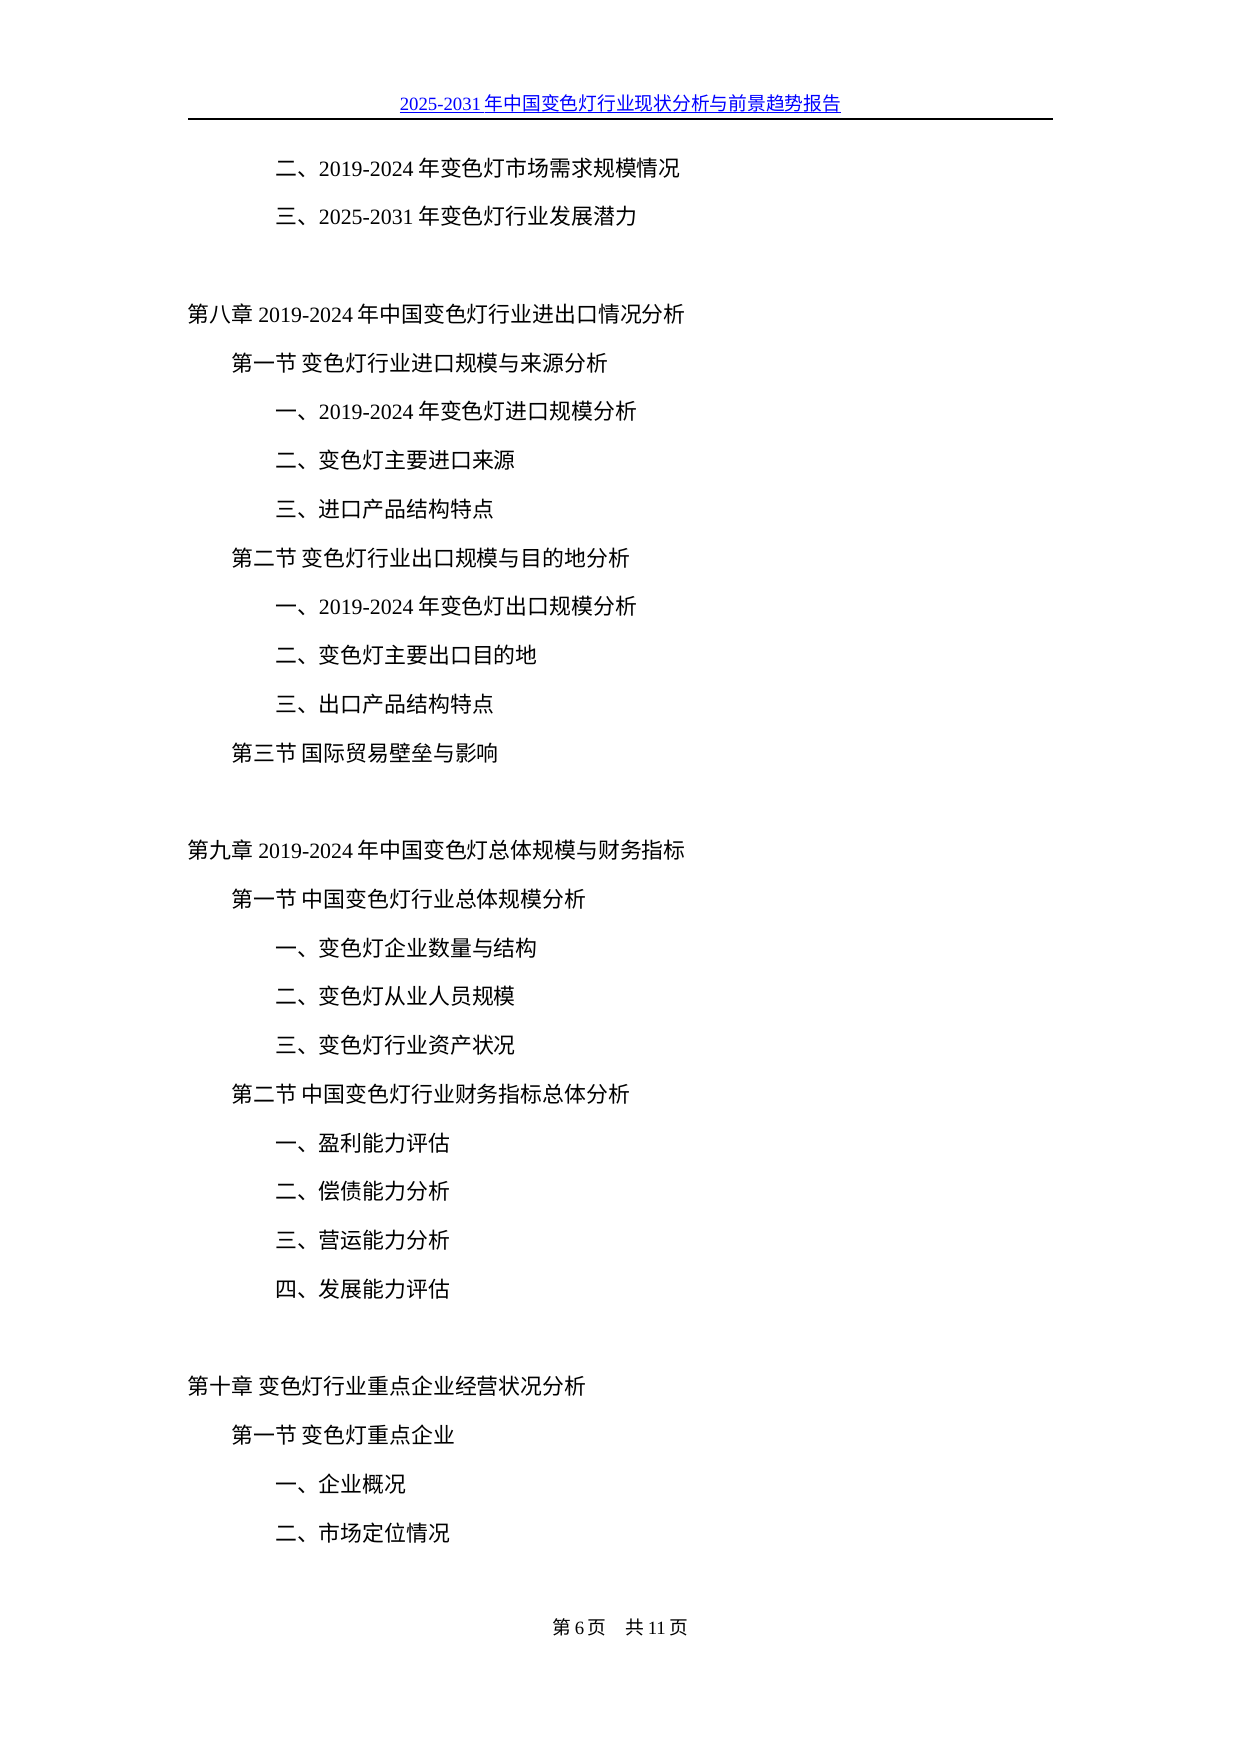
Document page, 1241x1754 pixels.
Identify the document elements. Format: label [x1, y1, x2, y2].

text [187, 150, 1053, 1548]
